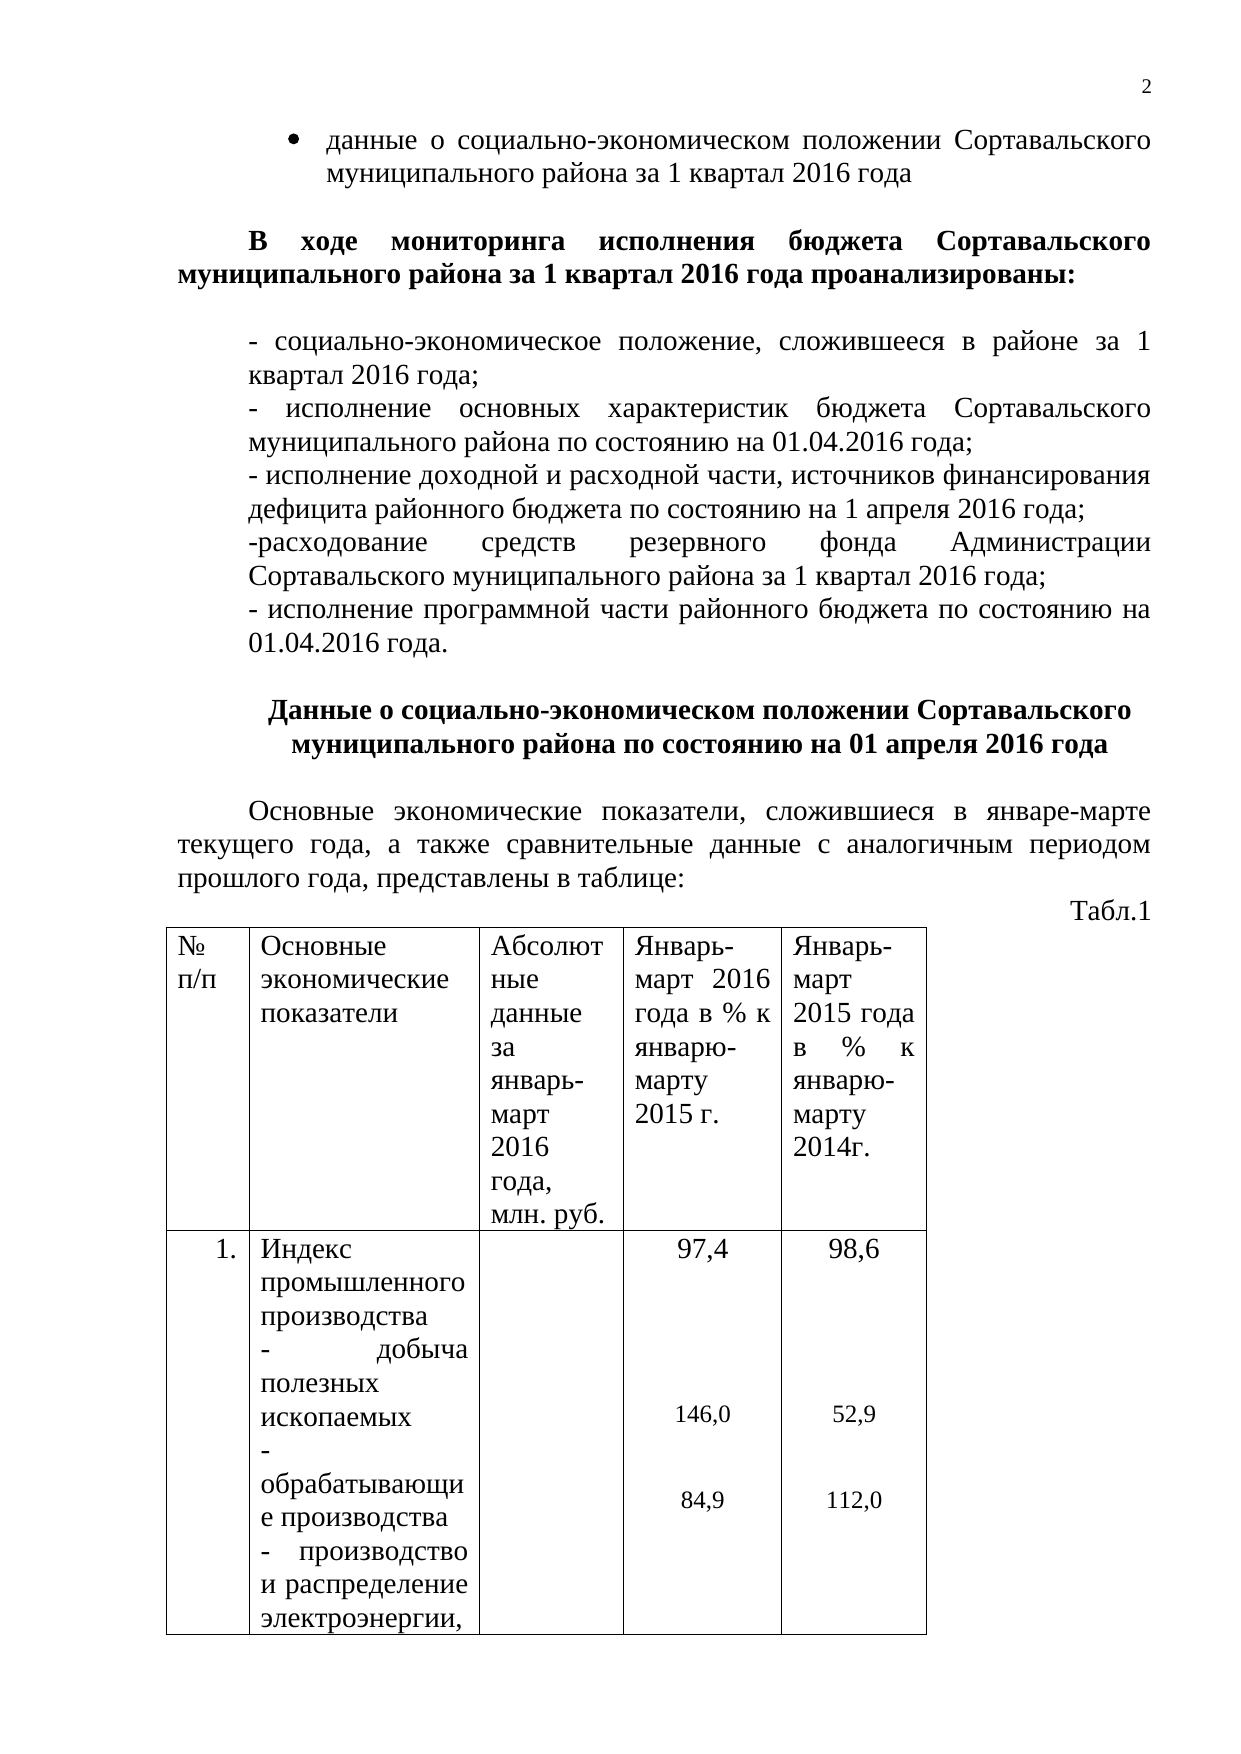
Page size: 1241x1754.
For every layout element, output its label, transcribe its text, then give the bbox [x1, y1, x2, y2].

list - исполнение программной части районного бюджета по состоянию на 01.04.2016 года. [248, 592, 1152, 659]
list - исполнение основных характеристик бюджета Сортавальского муниципального района по состоянию на 01.04.2016 года; [248, 390, 1152, 457]
list данные о социально-экономическом положении Сортавальского муниципального района за 1 квартал 2016 года [288, 122, 1152, 189]
list - исполнение доходной и расходной части, источников финансирования дефицита районного бюджета по состоянию на 1 апреля 2016 года; [248, 457, 1152, 524]
list Основные экономические показатели, сложившиеся в январе-марте текущего года, а также сравнительные данные с аналогичным периодом прошлого года, представлены в таблице: [177, 793, 1152, 893]
table_cell [167, 1231, 249, 1633]
list Данные о социально-экономическом положении Сортавальского муниципального района по состоянию на 01 апреля 2016 года [248, 692, 1152, 759]
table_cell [624, 1231, 781, 1633]
list В ходе мониторинга исполнения бюджета Сортавальского муниципального района за 1 квартал 2016 года проанализированы: [177, 223, 1152, 290]
list Табл.1 [177, 893, 1152, 927]
table_header Абсолютные данные за январь-март 2016 года, млн. руб. [480, 928, 623, 1230]
table_cell [480, 1231, 623, 1633]
list - социально-экономическое положение, сложившееся в районе за 1 квартал 2016 года; [248, 323, 1152, 390]
table_header Январь-март 2016 года в % к январю-марту 2015 г. [624, 928, 781, 1230]
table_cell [250, 1231, 479, 1633]
table_header Основные экономические показатели [250, 928, 479, 1230]
table_header Январь-март 2015 года в % к январю-марту 2014г. [782, 928, 926, 1230]
list -расходование средств резервного фонда Администрации Сортавальского муниципального района за 1 квартал 2016 года; [248, 524, 1152, 592]
table_header № п/п [167, 928, 249, 1230]
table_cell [782, 1231, 926, 1633]
